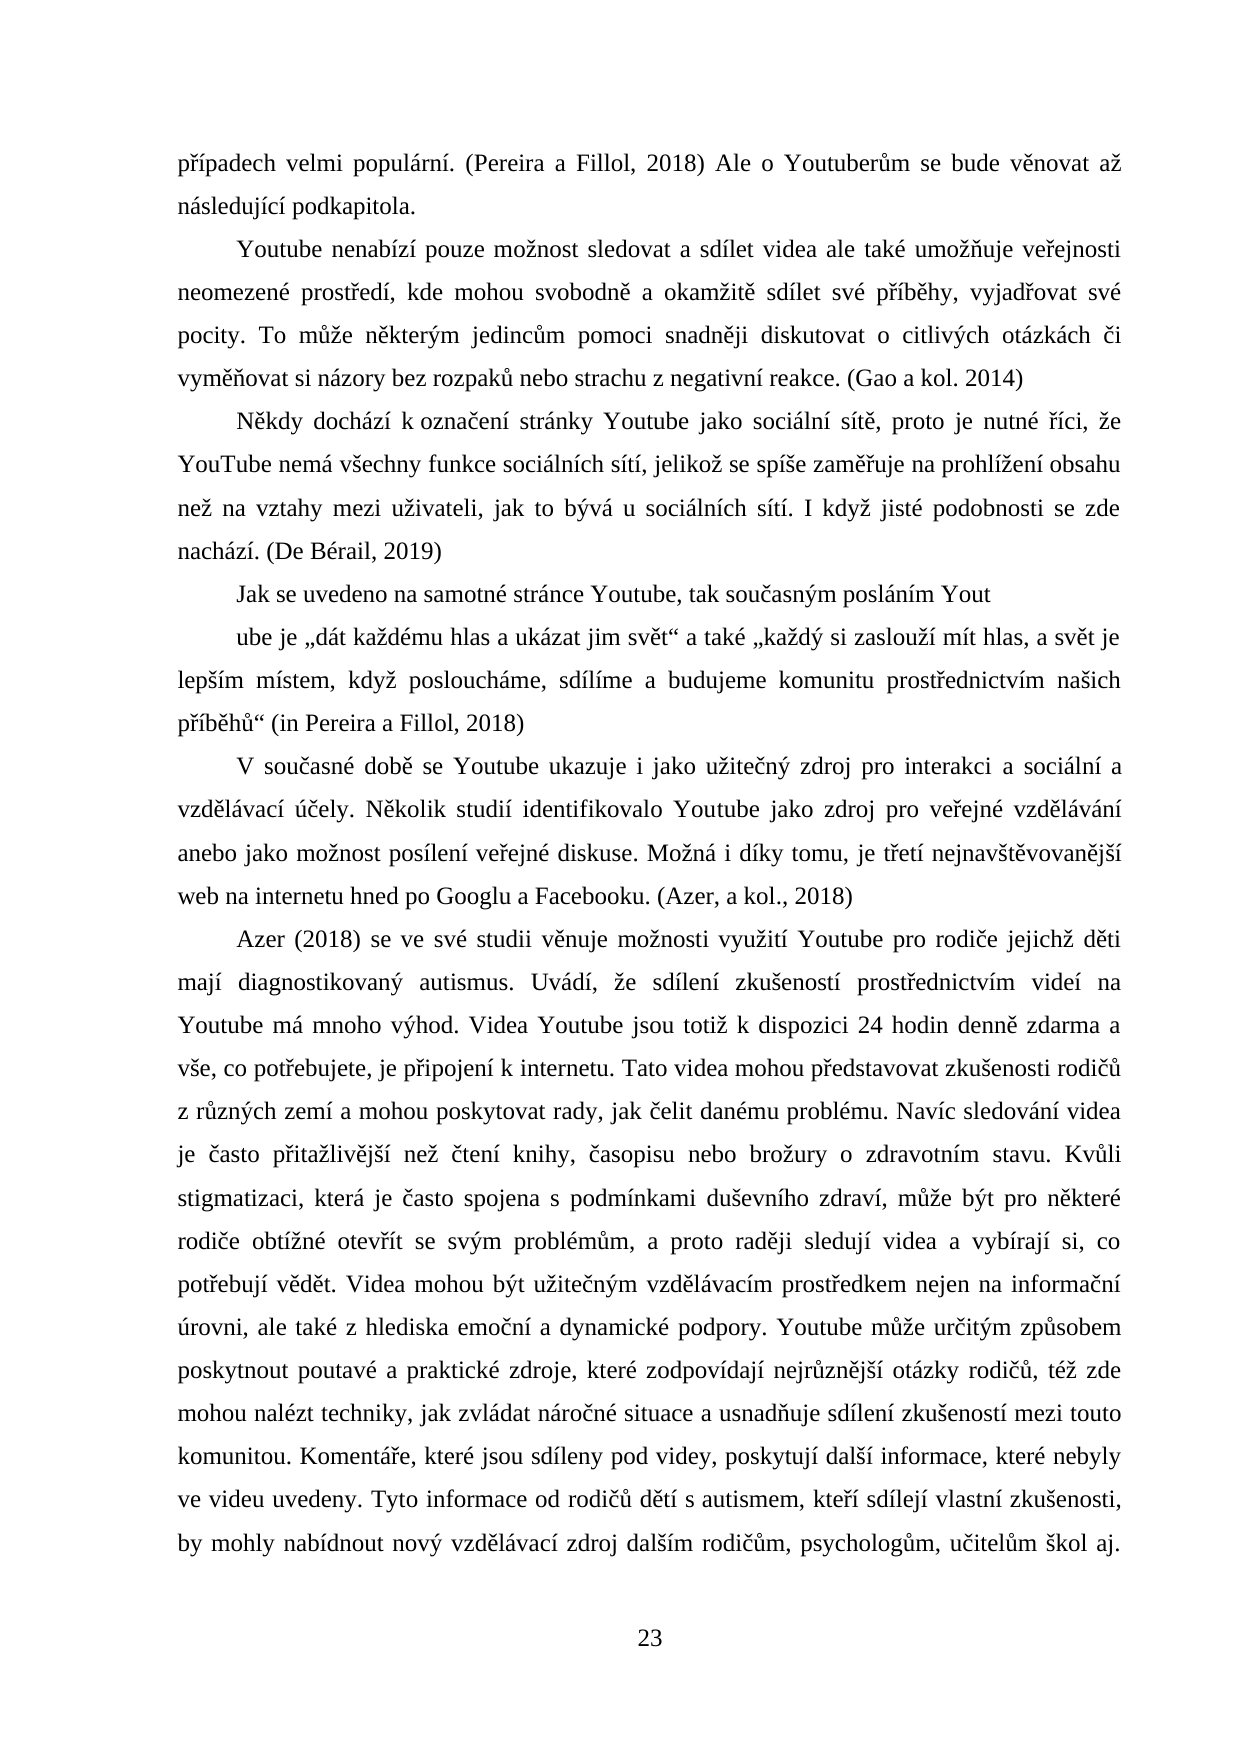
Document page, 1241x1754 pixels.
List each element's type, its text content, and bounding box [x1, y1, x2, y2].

text Youtube nenabízí pouze možnost sledovat a sdílet videa ale také umožňuje veřejnosti neomezené prostředí, kde mohou svobodně a okamžitě sdílet své příběhy, vyjadřovat své pocity. To může některým jedincům pomoci snadněji diskutovat o citlivých otázkách či vyměňovat si názory bez rozpaků nebo strachu z negativní reakce. (Gao a kol. 2014) [177, 234, 1122, 392]
text Někdy dochází k označení stránky Youtube jako sociální sítě, proto je nutné říci, že YouTube nemá všechny funkce sociálních sítí, jelikož se spíše zaměřuje na prohlížení obsahu než na vztahy mezi uživateli, jak to bývá u sociálních sítí. I když jisté podobnosti se zde nachází. (De Bérail, 2019) [177, 406, 1122, 564]
text V současné době se Youtube ukazuje i jako užitečný zdroj pro interakci a sociální a vzdělávací účely. Několik studií identifikovalo Youtube jako zdroj pro veřejné vzdělávání anebo jako možnost posílení veřejné diskuse. Možná i díky tomu, je třetí nejnavštěvovanější web na internetu hned po Googlu a Facebooku. (Azer, a kol., 2018) [177, 751, 1122, 909]
text Jak se uvedeno na samotné stránce Youtube, tak současným posláním Yout [177, 579, 1122, 608]
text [177, 924, 1122, 1556]
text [177, 148, 1122, 219]
text ube je „dát každému hlas a ukázat jim svět“ a také „každý si zaslouží mít hlas, a svět je lepším místem, když posloucháme, sdílíme a budujeme komunitu prostřednictvím našich příběhů“ (in Pereira a Fillol, 2018) [177, 622, 1122, 737]
